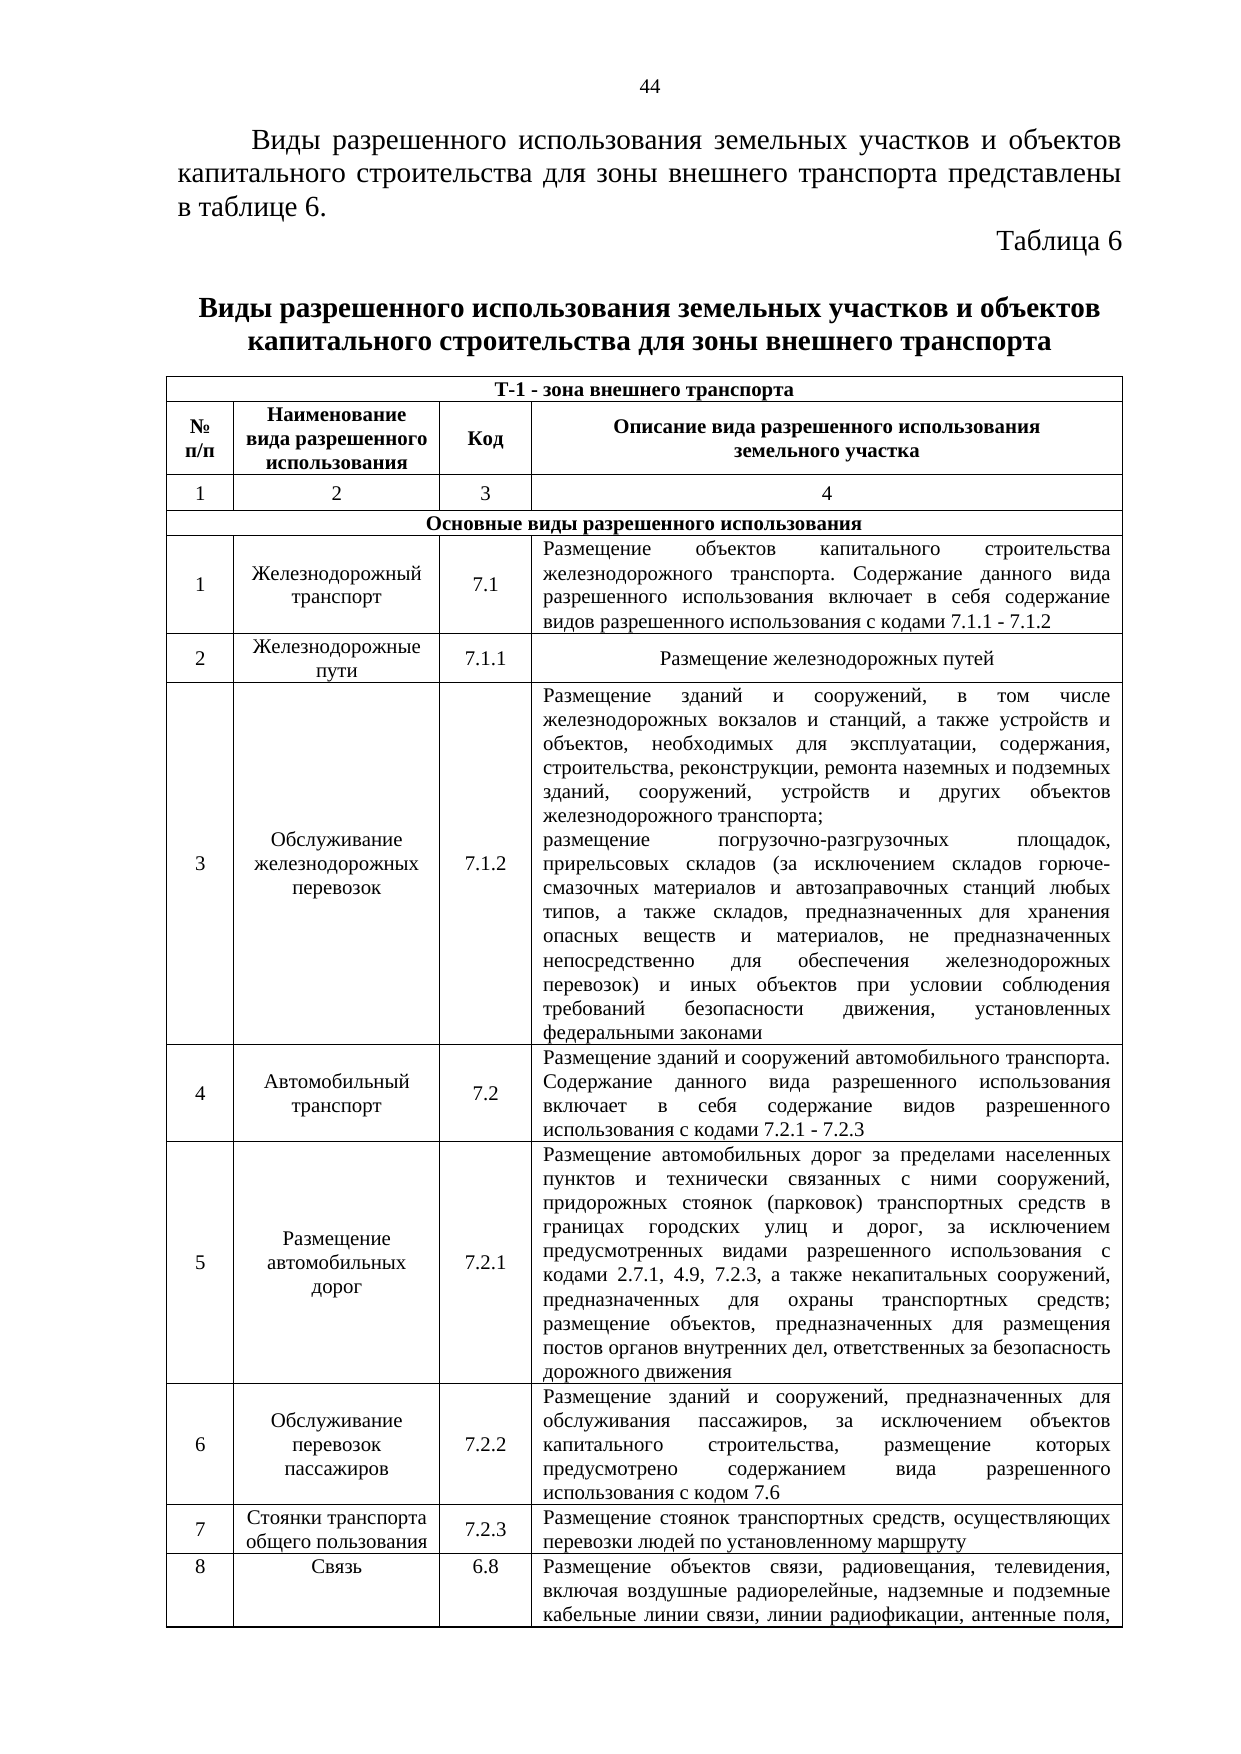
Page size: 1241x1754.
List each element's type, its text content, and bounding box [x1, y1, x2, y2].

table_cell 3 [440, 475, 531, 510]
table_cell 6 [167, 1384, 233, 1504]
text Виды разрешенного использования земельных участков и объектов капитального строительства для зоны внешнего транспорта представлены в таблице 6. [177, 122, 1122, 223]
table_cell 6.8 [440, 1554, 531, 1626]
text Таблица 6 [177, 223, 1122, 256]
table_cell 7.2.1 [440, 1142, 531, 1383]
table_cell 7.2.2 [440, 1384, 531, 1504]
table_cell Код [440, 402, 531, 474]
table_cell Размещение автомобильных дорог [234, 1142, 439, 1383]
table_cell Обслуживание перевозок пассажиров [234, 1384, 439, 1504]
table_cell 7.1.2 [440, 683, 531, 1044]
table_cell Наименование вида разрешенного использования [234, 402, 439, 474]
table_cell Основные виды разрешенного использования [167, 511, 1122, 535]
table_cell Размещение автомобильных дорог за пределами населенных пунктов и технически связанных с ними сооружений, придорожных стоянок (парковок) транспортных средств в границах городских улиц и дорог, за исключением предусмотренных видами разрешенного использования с кодами 2.7.1, 4.9, 7.2.3, а также некапитальных сооружений, предназначенных для охраны транспортных средств; размещение объектов, предназначенных для размещения постов органов внутренних дел, ответственных за безопасность дорожного движения [532, 1142, 1122, 1383]
table_cell Размещение объектов капитального строительства железнодорожного транспорта. Содержание данного вида разрешенного использования включает в себя содержание видов разрешенного использования с кодами 7.1.1 - 7.1.2 [532, 536, 1122, 633]
text Виды разрешенного использования земельных участков и объектов капитального строительства для зоны внешнего транспорта [177, 290, 1122, 357]
table_cell № п/п [167, 402, 233, 474]
table_cell 1 [167, 475, 233, 510]
table_cell Размещение стоянок транспортных средств, осуществляющих перевозки людей по установленному маршруту [532, 1505, 1122, 1553]
table_cell Автомобильный транспорт [234, 1045, 439, 1141]
table_cell 4 [167, 1045, 233, 1141]
table_cell 2 [167, 634, 233, 682]
table_cell Железнодорожные пути [234, 634, 439, 682]
table_cell Размещение железнодорожных путей [532, 634, 1122, 682]
table_cell Описание вида разрешенного использования земельного участка [532, 402, 1122, 474]
table_cell 7.2 [440, 1045, 531, 1141]
table_cell 8 [167, 1554, 233, 1626]
table_cell 3 [167, 683, 233, 1044]
table_cell Обслуживание железнодорожных перевозок [234, 683, 439, 1044]
table_cell Стоянки транспорта общего пользования [234, 1505, 439, 1553]
table_cell Размещение зданий и сооружений, предназначенных для обслуживания пассажиров, за исключением объектов капитального строительства, размещение которых предусмотрено содержанием вида разрешенного использования с кодом 7.6 [532, 1384, 1122, 1504]
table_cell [532, 1554, 1122, 1626]
table_cell Размещение зданий и сооружений автомобильного транспорта. Содержание данного вида разрешенного использования включает в себя содержание видов разрешенного использования с кодами 7.2.1 - 7.2.3 [532, 1045, 1122, 1141]
table_header Т-1 - зона внешнего транспорта [167, 377, 1122, 401]
table_cell Связь [234, 1554, 439, 1626]
table_cell 4 [532, 475, 1122, 510]
table_cell 7.1 [440, 536, 531, 633]
table_cell 7.2.3 [440, 1505, 531, 1553]
table_cell 2 [234, 475, 439, 510]
table_cell Размещение зданий и сооружений, в том числе железнодорожных вокзалов и станций, а также устройств и объектов, необходимых для эксплуатации, содержания, строительства, реконструкции, ремонта наземных и подземных зданий, сооружений, устройств и других объектов железнодорожного транспорта; размещение погрузочно-разгрузочных площадок, прирельсовых складов (за исключением складов горюче-смазочных материалов и автозаправочных станций любых типов, а также складов, предназначенных для хранения опасных веществ и материалов, не предназначенных непосредственно для обеспечения железнодорожных перевозок) и иных объектов при условии соблюдения требований безопасности движения, установленных федеральными законами [532, 683, 1122, 1044]
table_cell 7 [167, 1505, 233, 1553]
table_cell 5 [167, 1142, 233, 1383]
table_cell Железнодорожный транспорт [234, 536, 439, 633]
table_cell 7.1.1 [440, 634, 531, 682]
table_cell 1 [167, 536, 233, 633]
